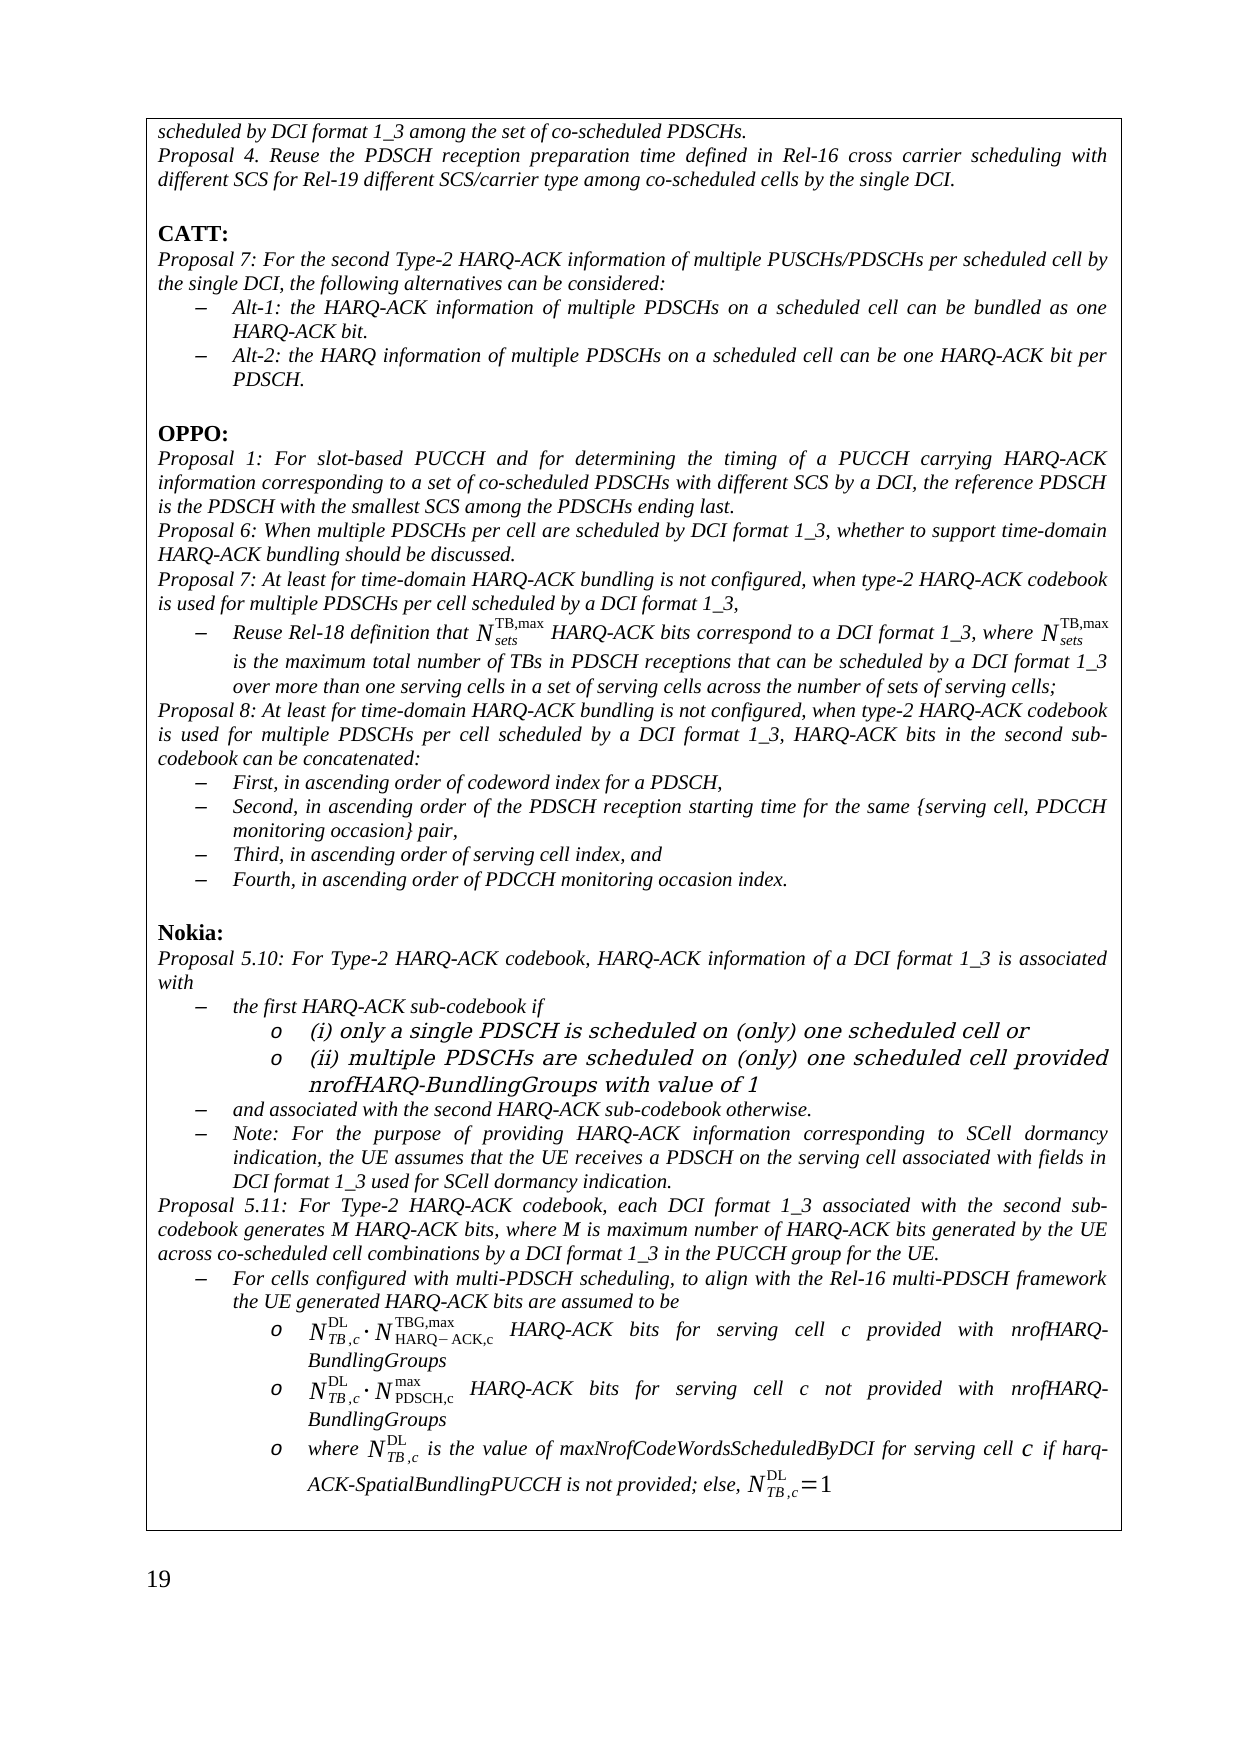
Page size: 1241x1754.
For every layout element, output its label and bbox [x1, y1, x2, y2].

table_header [147, 119, 1121, 1530]
